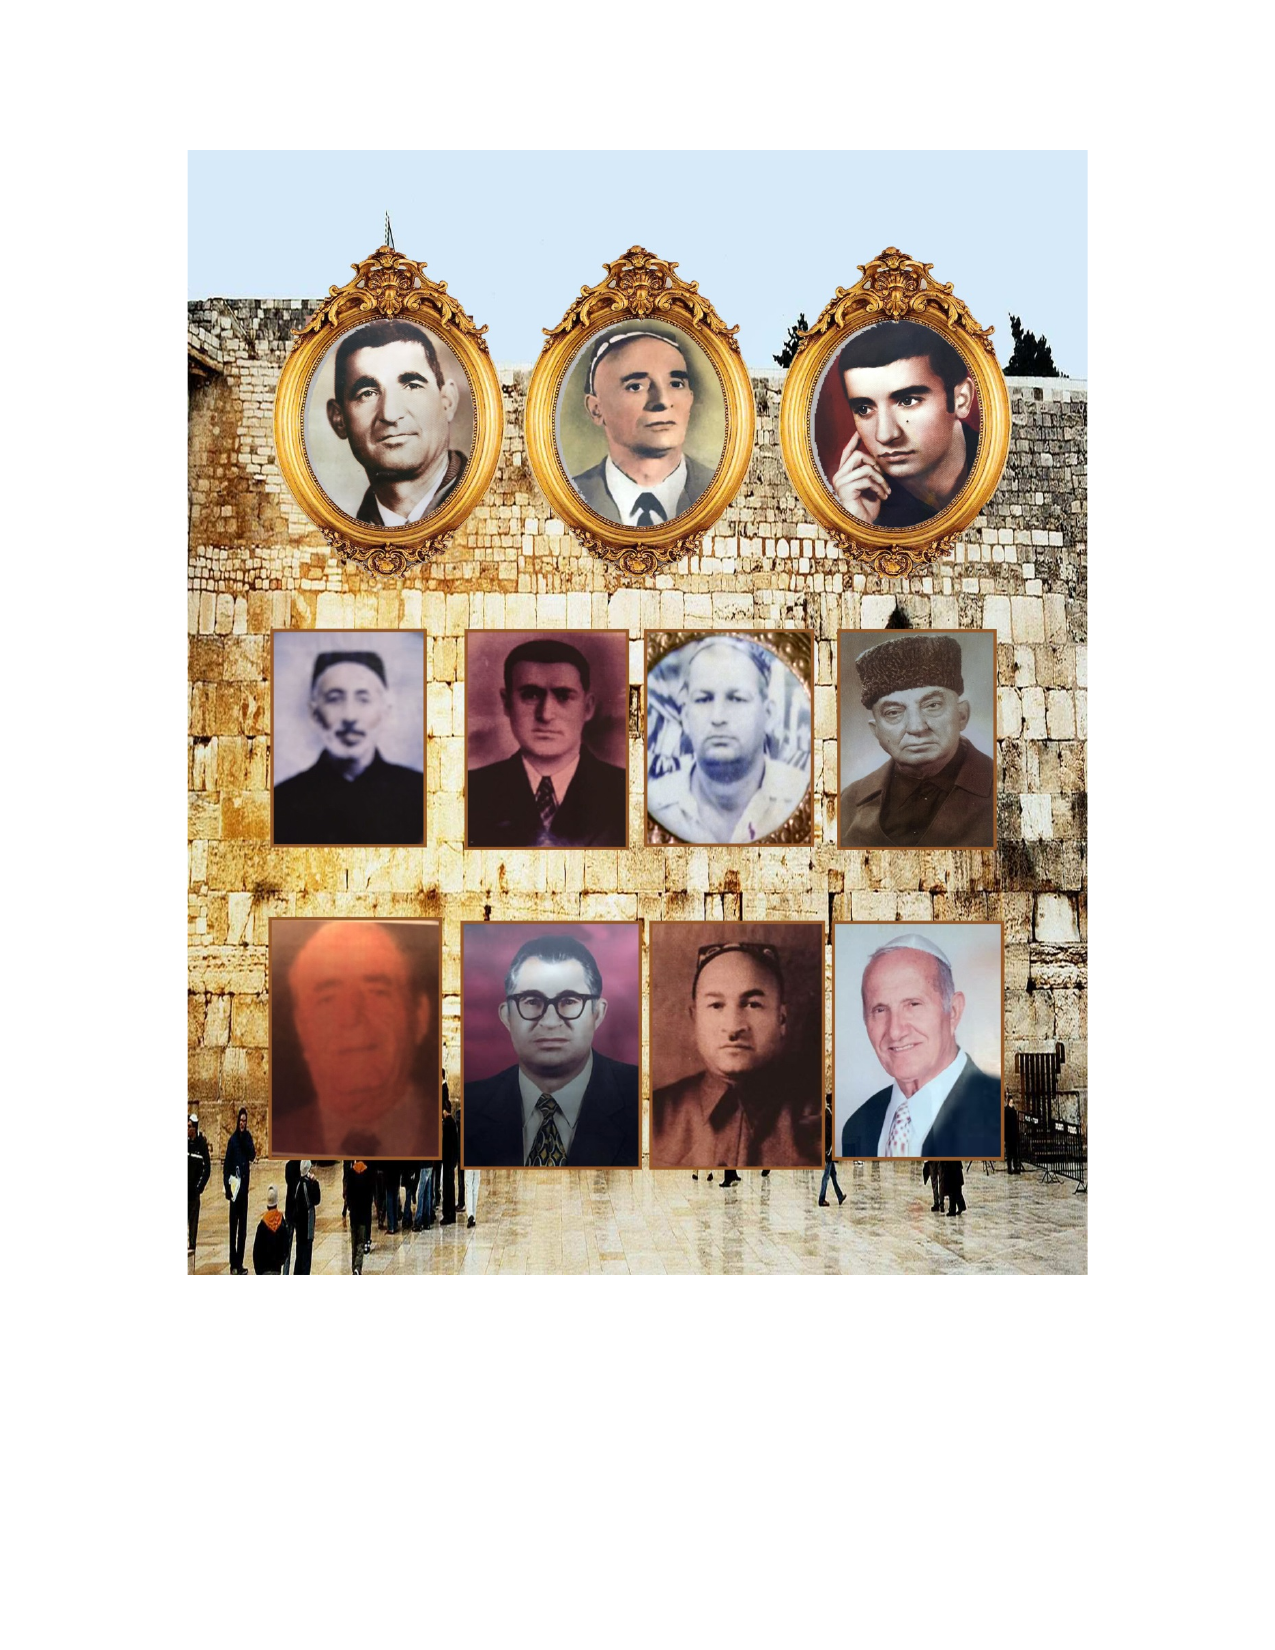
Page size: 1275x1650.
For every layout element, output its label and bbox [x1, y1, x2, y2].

picture [187, 150, 1088, 1275]
